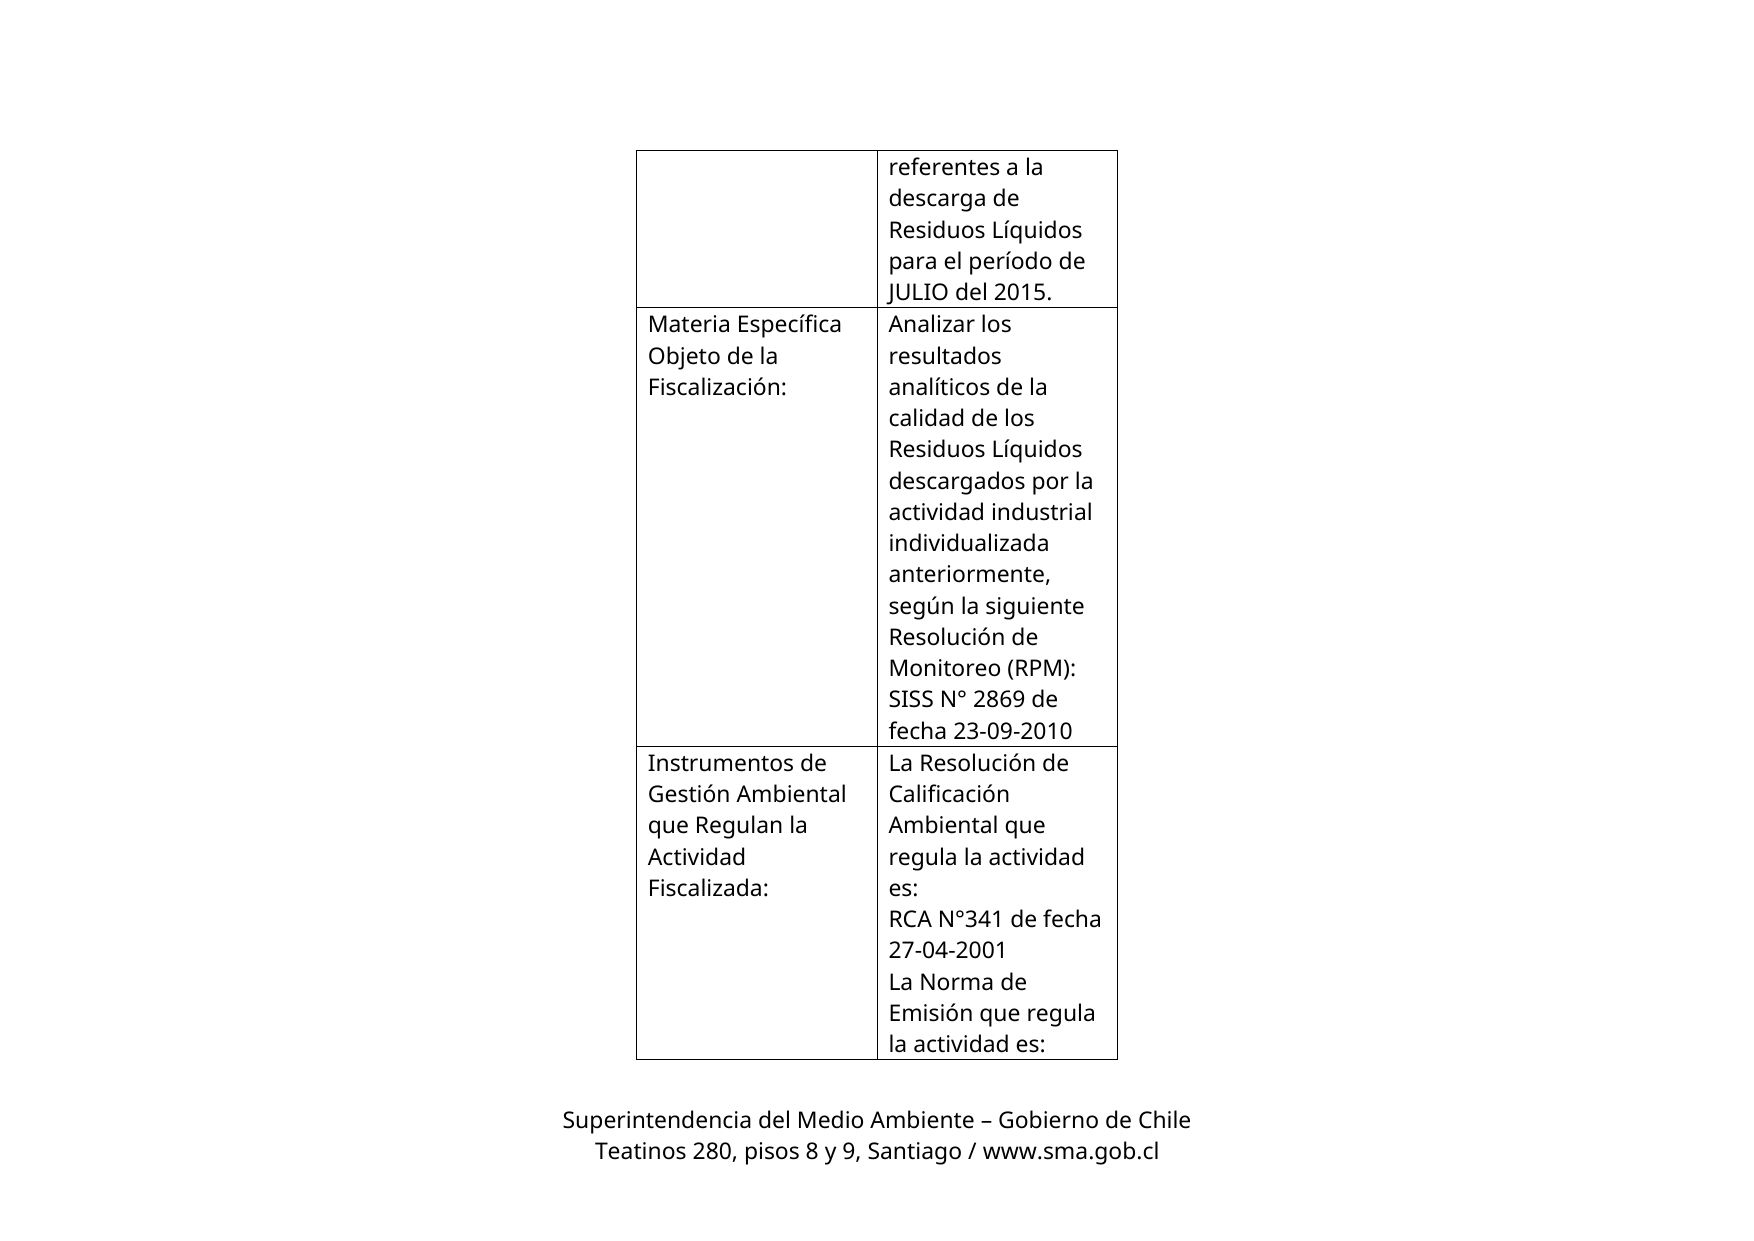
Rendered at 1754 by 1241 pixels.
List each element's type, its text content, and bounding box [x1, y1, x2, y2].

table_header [637, 151, 877, 307]
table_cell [878, 747, 1117, 1059]
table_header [878, 151, 1117, 307]
table_cell Analizar los resultados analíticos de la calidad de los Residuos Líquidos descargados por la actividad industrial individualizada anteriormente, según la siguiente Resolución de Monitoreo (RPM): SISS N° 2869 de fecha 23-09-2010 [878, 308, 1117, 746]
table_cell Materia Específica Objeto de la Fiscalización: [637, 308, 877, 746]
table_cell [637, 747, 877, 1059]
